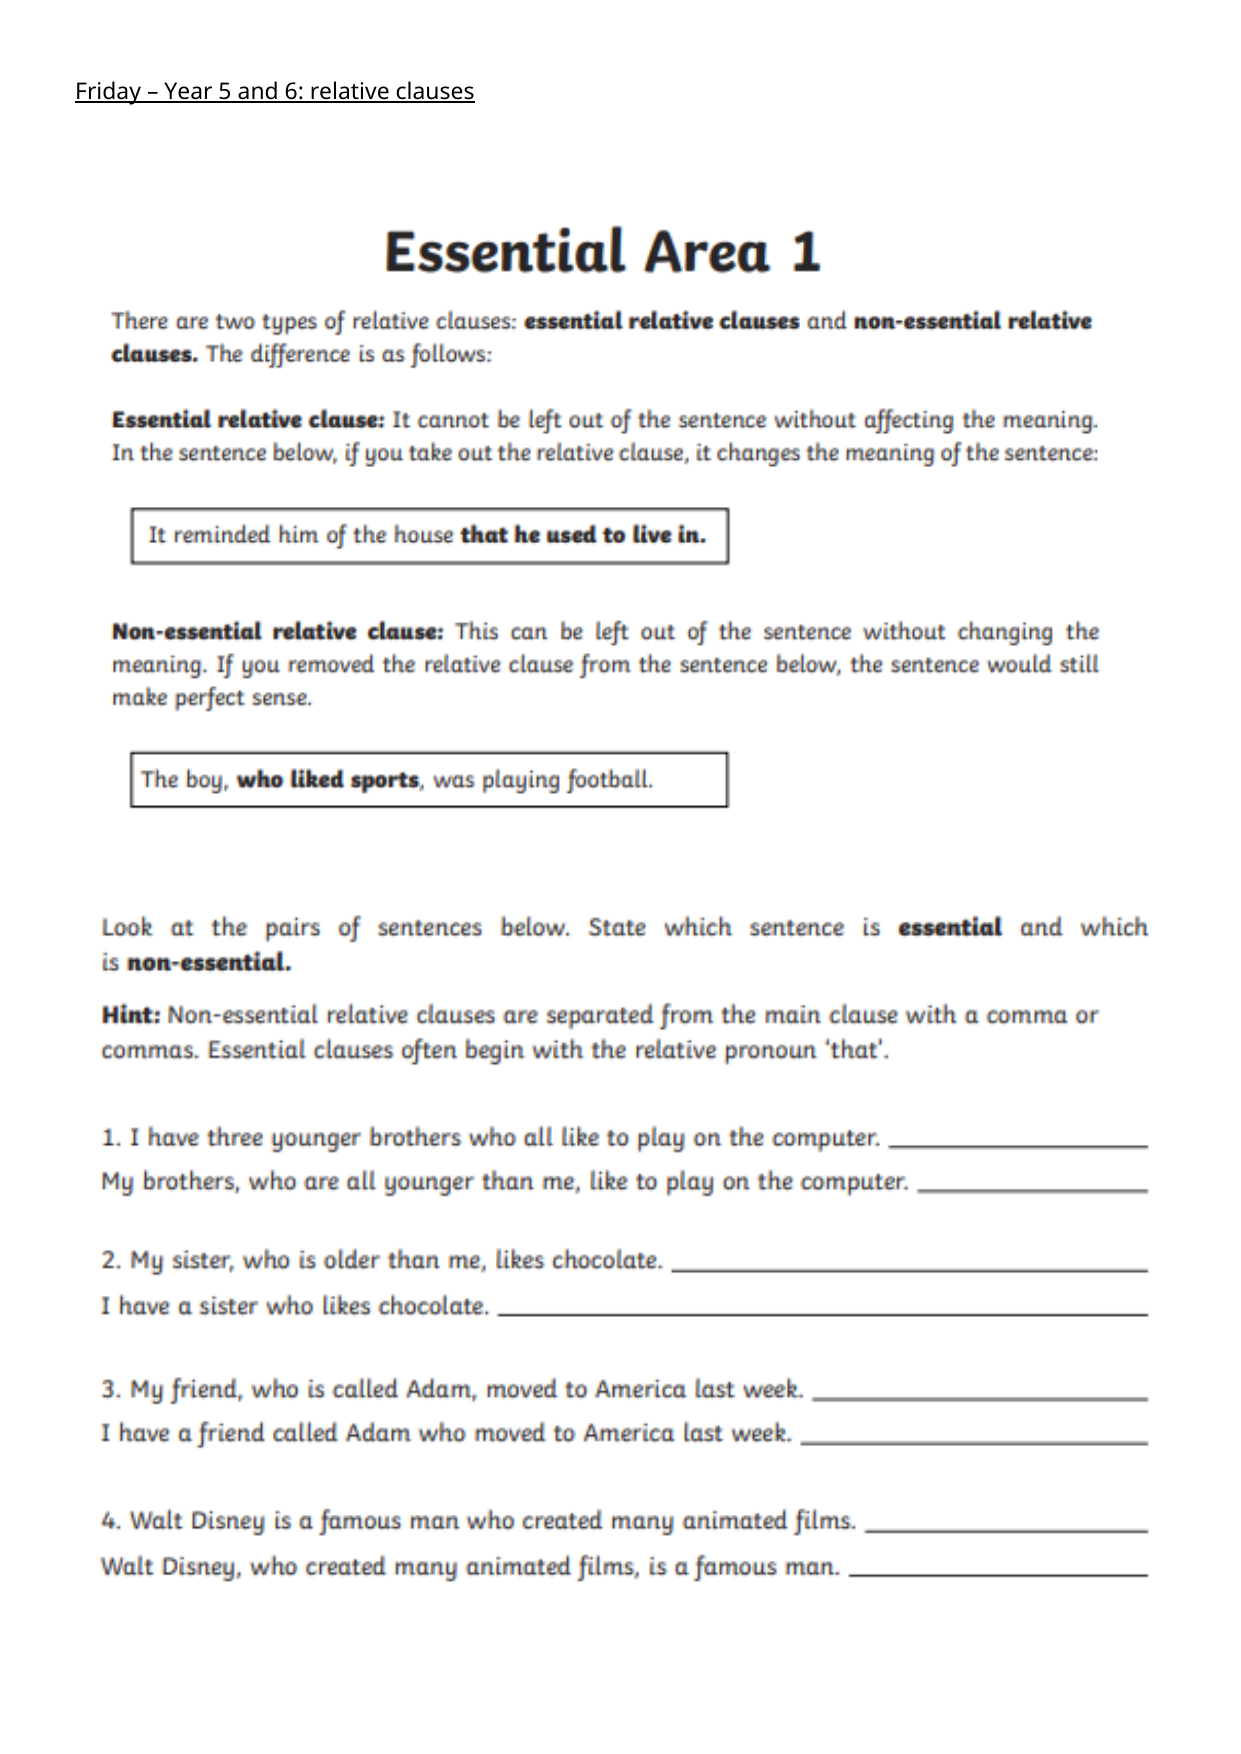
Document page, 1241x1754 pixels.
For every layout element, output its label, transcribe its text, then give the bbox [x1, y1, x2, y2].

picture [75, 175, 1141, 872]
picture [75, 890, 1184, 1619]
text Friday – Year 5 and 6: relative clauses [75, 75, 1165, 106]
